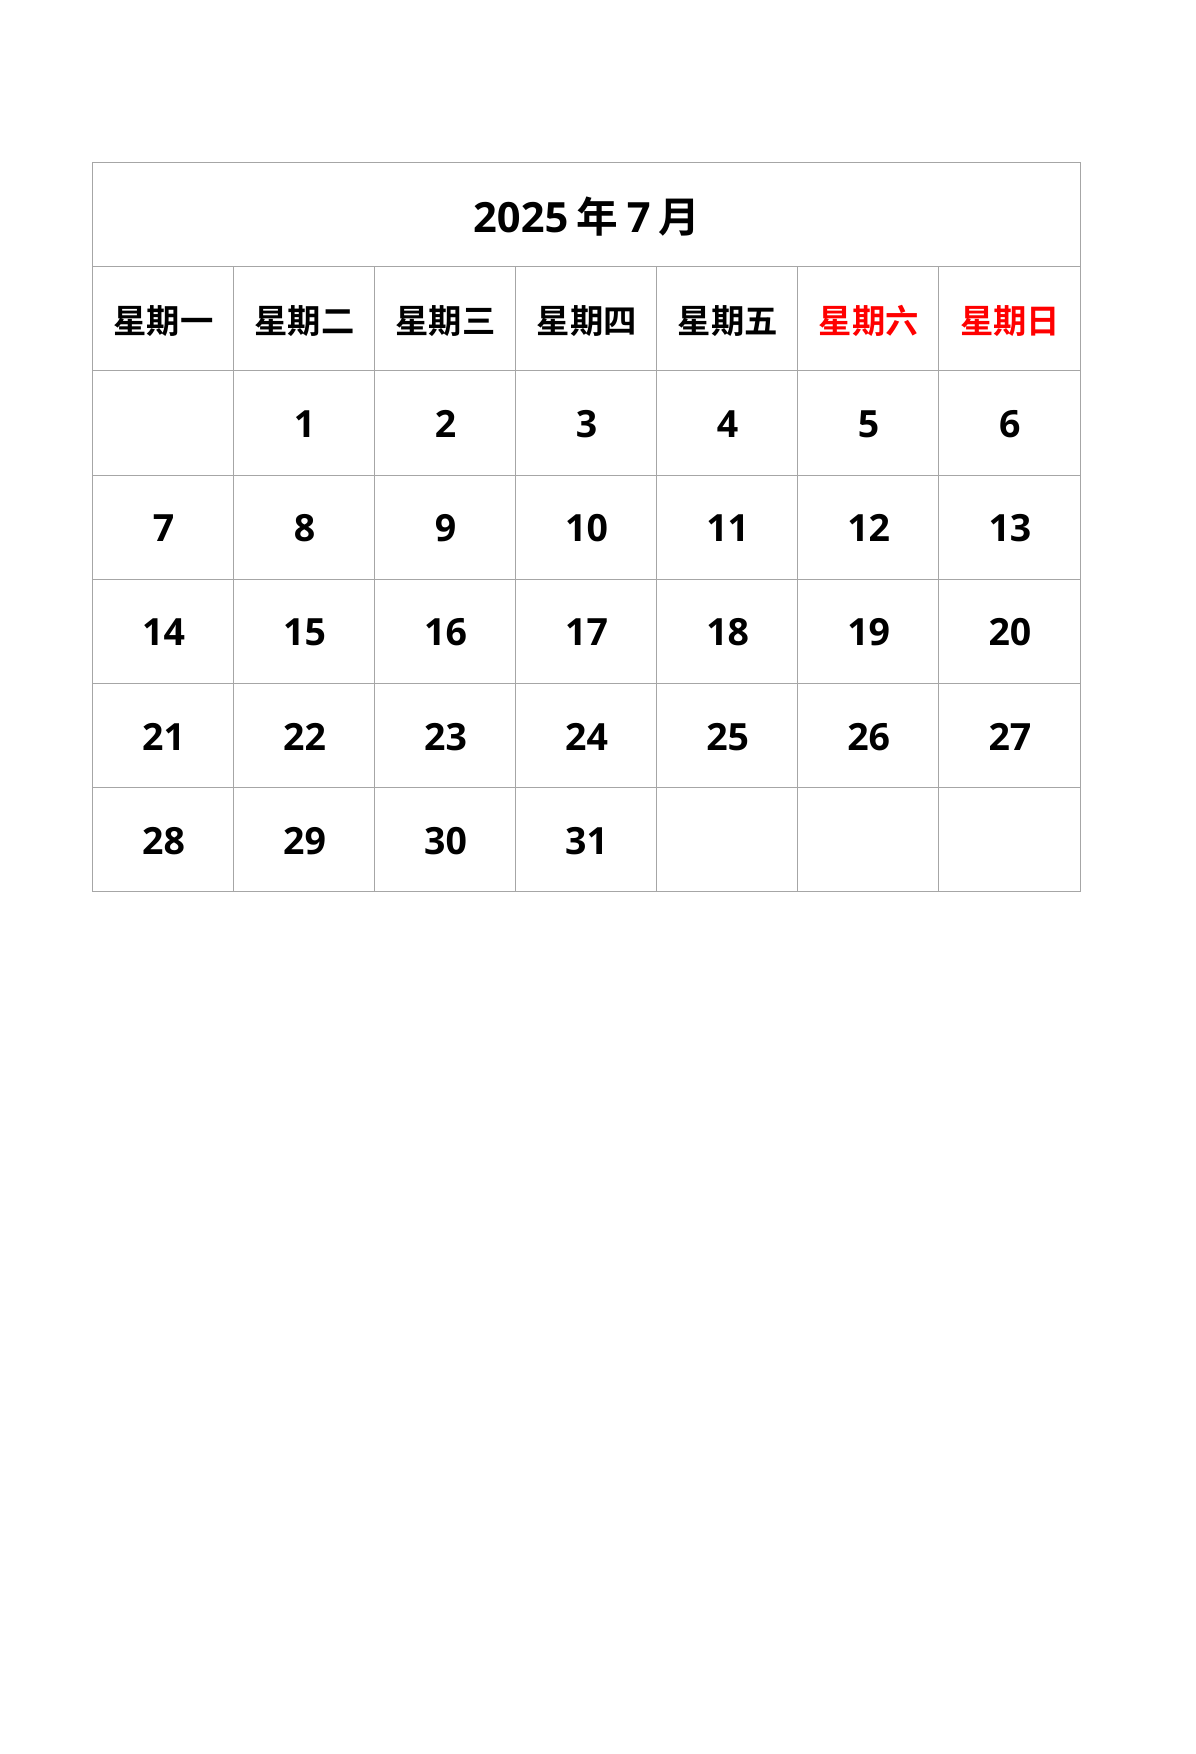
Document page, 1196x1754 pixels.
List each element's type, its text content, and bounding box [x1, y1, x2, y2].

table_cell 20 [939, 580, 1080, 683]
table_cell 31 [516, 788, 656, 891]
table_cell 星期六 [798, 267, 938, 370]
table_cell 23 [375, 684, 515, 787]
table_cell 28 [93, 788, 233, 891]
table_cell 星期一 [93, 267, 233, 370]
table_cell 14 [93, 580, 233, 683]
table_cell [798, 788, 938, 891]
table_cell 9 [375, 476, 515, 579]
table_cell 星期五 [657, 267, 797, 370]
table_cell 11 [657, 476, 797, 579]
table_cell [657, 788, 797, 891]
table_cell 星期三 [375, 267, 515, 370]
table_cell [939, 788, 1080, 891]
table_cell 27 [939, 684, 1080, 787]
table_cell [93, 371, 233, 474]
table_cell 10 [516, 476, 656, 579]
table_cell 15 [234, 580, 374, 683]
table_cell 8 [234, 476, 374, 579]
table_cell 26 [798, 684, 938, 787]
table_cell 3 [516, 371, 656, 474]
table_cell 16 [375, 580, 515, 683]
table_cell 星期日 [939, 267, 1080, 370]
table_cell 18 [657, 580, 797, 683]
table_cell 19 [798, 580, 938, 683]
table_cell 1 [234, 371, 374, 474]
table_cell 25 [657, 684, 797, 787]
table_cell 21 [93, 684, 233, 787]
table_cell 17 [516, 580, 656, 683]
table_cell 星期二 [234, 267, 374, 370]
table_cell 6 [939, 371, 1080, 474]
table_cell 12 [798, 476, 938, 579]
table_header 2025年7月 [93, 163, 1080, 266]
table_cell 4 [657, 371, 797, 474]
table_cell 24 [516, 684, 656, 787]
table_cell 7 [93, 476, 233, 579]
table_cell 30 [375, 788, 515, 891]
table_cell 13 [939, 476, 1080, 579]
table_cell 星期四 [516, 267, 656, 370]
table_cell 2 [375, 371, 515, 474]
table_cell 5 [798, 371, 938, 474]
table_cell 29 [234, 788, 374, 891]
table_cell 22 [234, 684, 374, 787]
